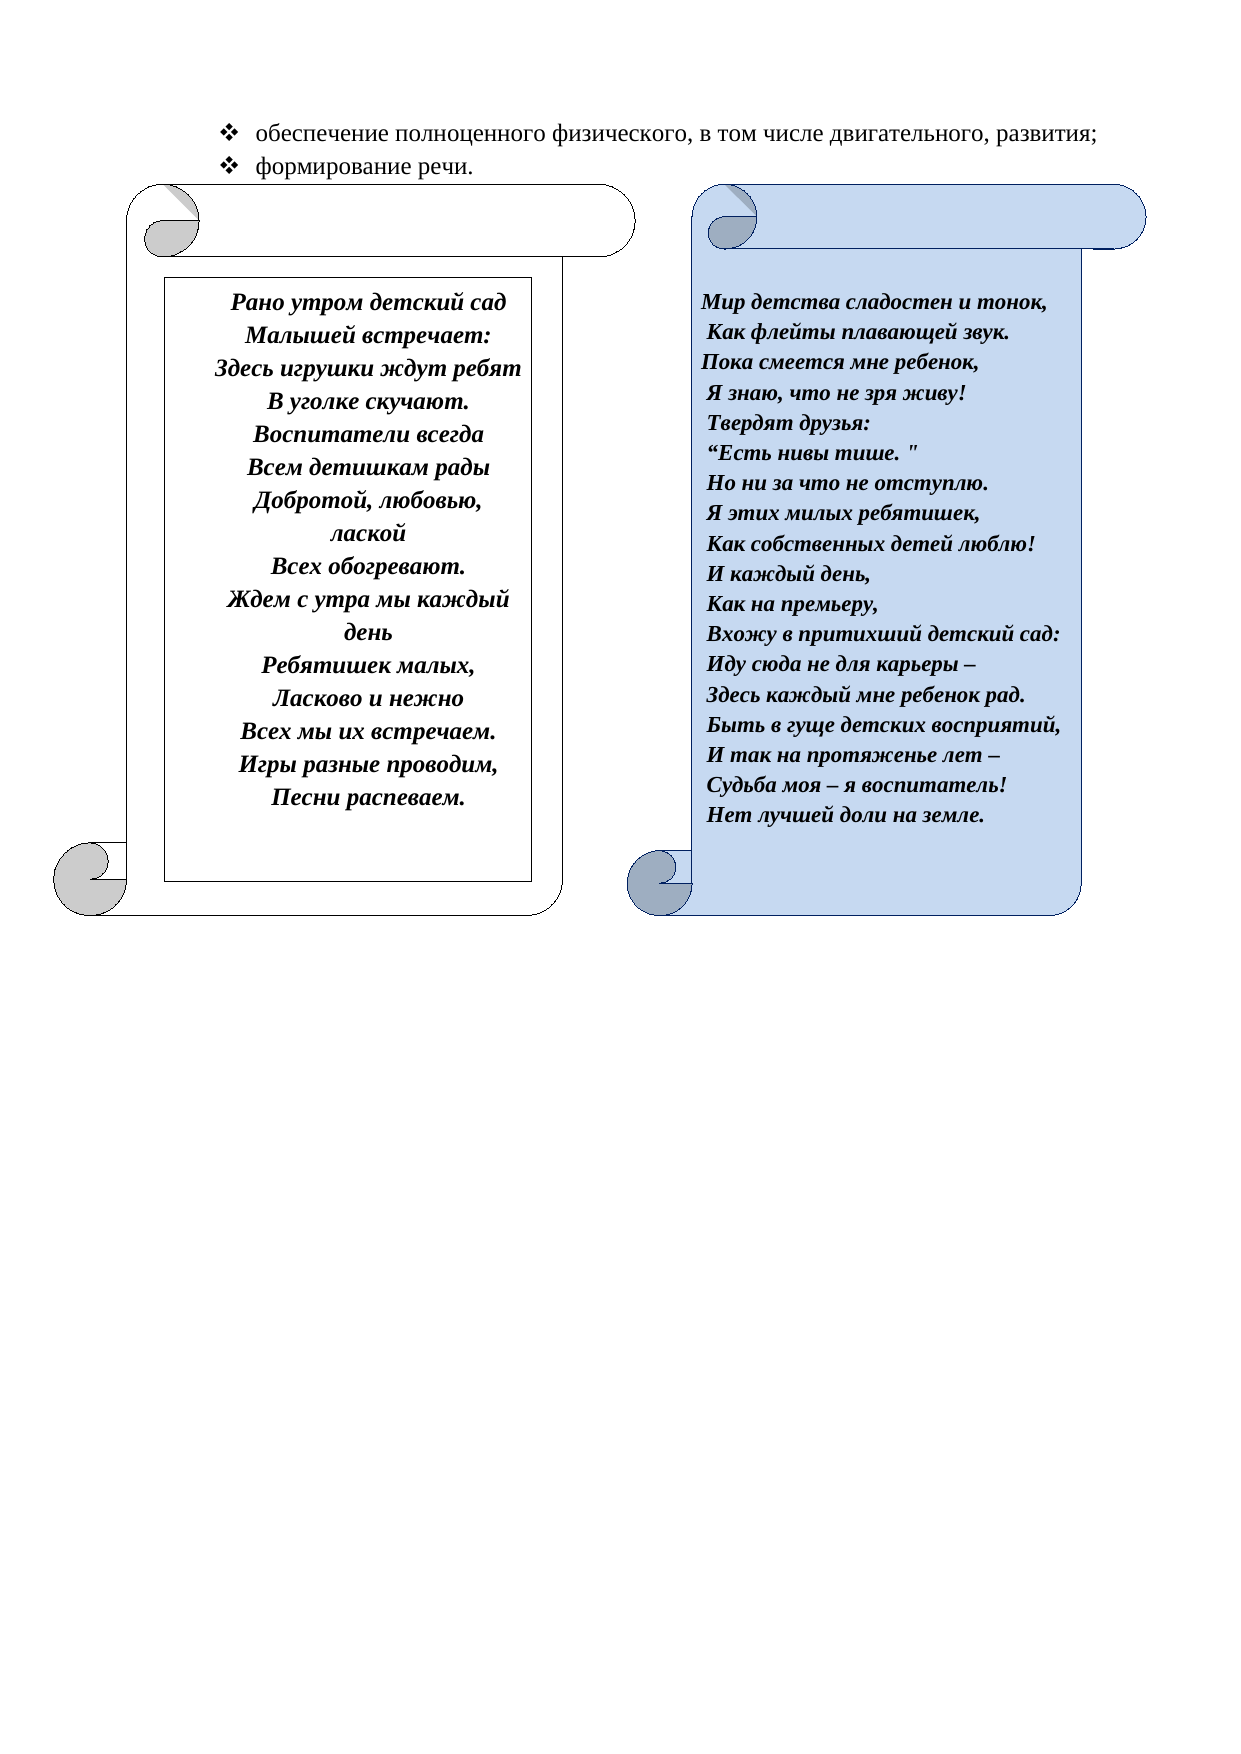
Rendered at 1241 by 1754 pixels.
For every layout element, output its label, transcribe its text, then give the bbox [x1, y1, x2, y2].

list обеспечение полноценного физического, в том числе двигательного, развития; [218, 118, 1152, 147]
list формирование речи. [218, 151, 1152, 180]
